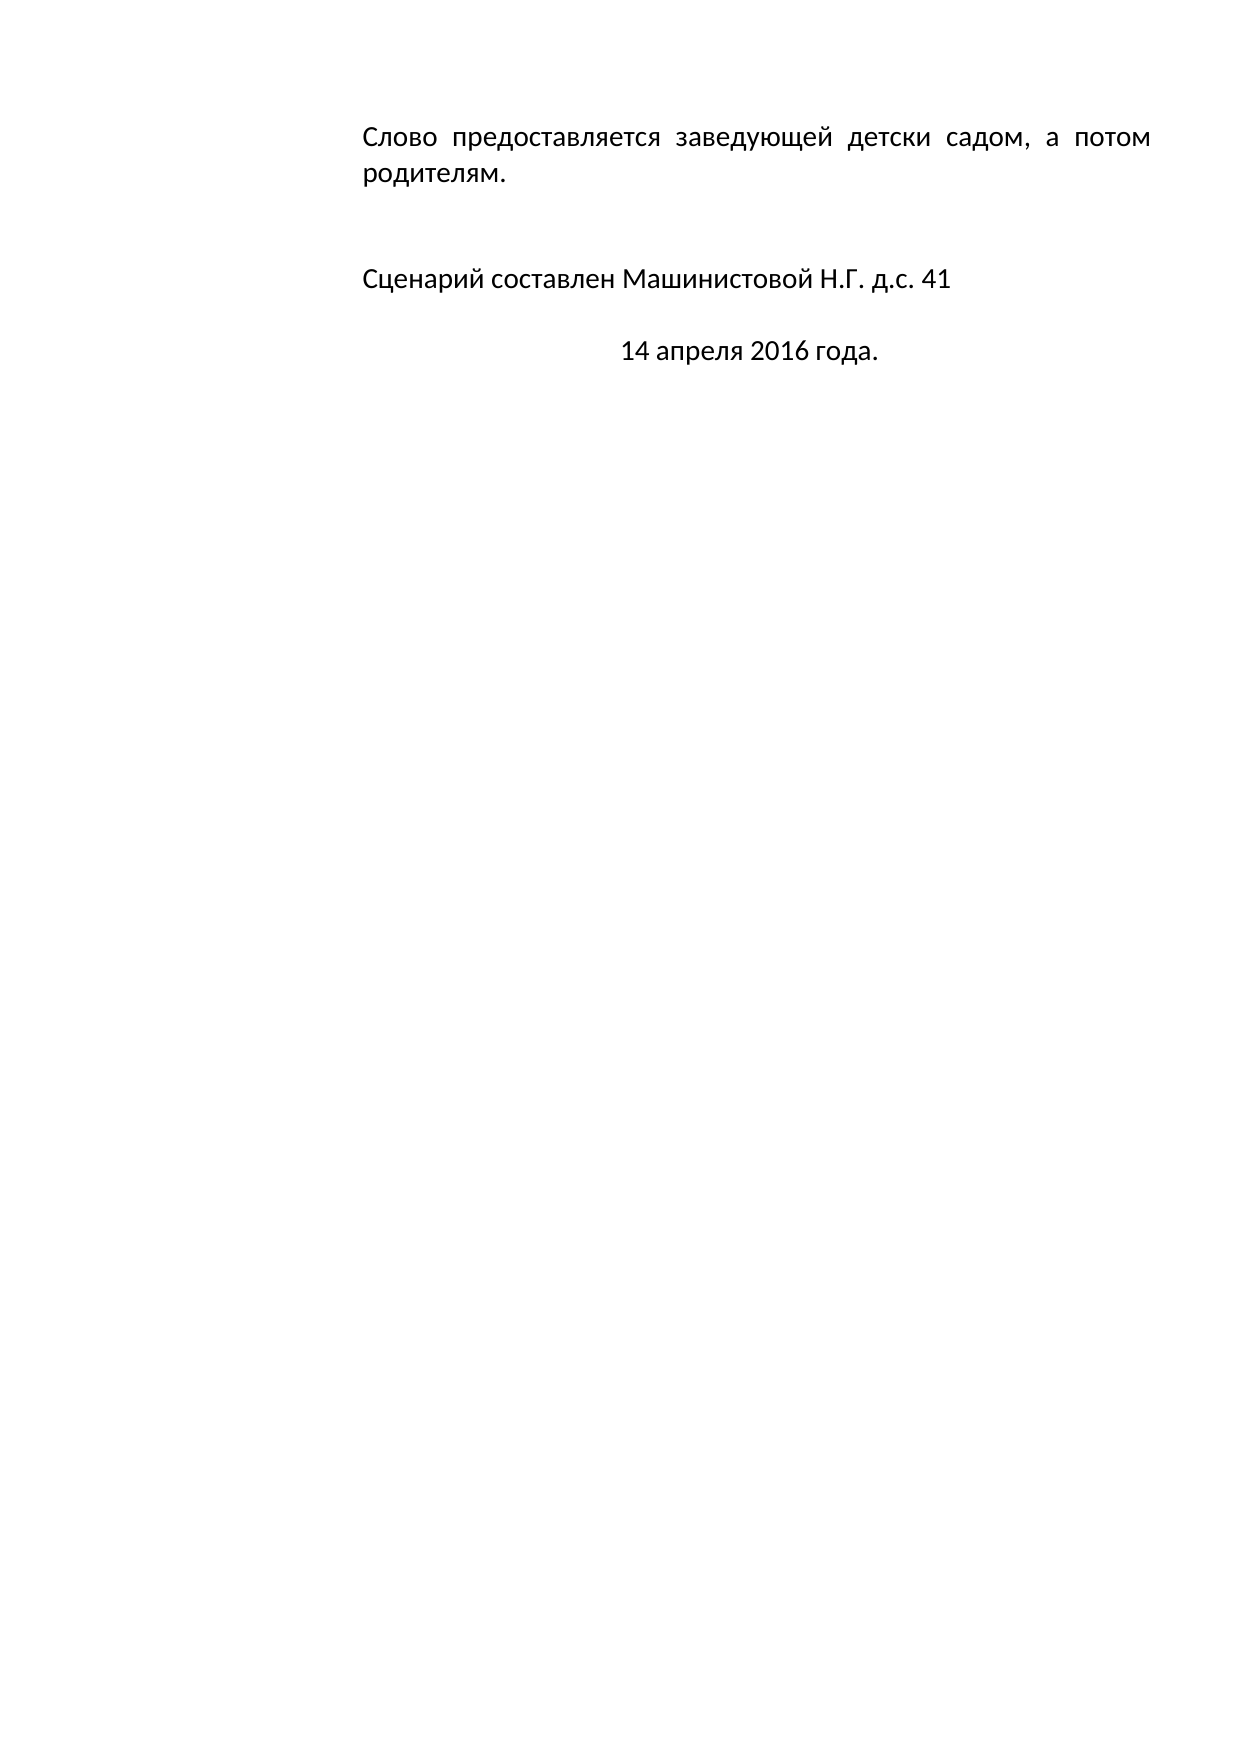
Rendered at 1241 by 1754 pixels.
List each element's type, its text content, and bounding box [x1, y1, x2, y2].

text Слово предоставляется заведующей детски садом, а потом родителям. [362, 118, 1152, 189]
text 14 апреля 2016 года. [362, 332, 1152, 367]
text Сценарий составлен Машинистовой Н.Г. д.с. 41 [362, 261, 1152, 296]
